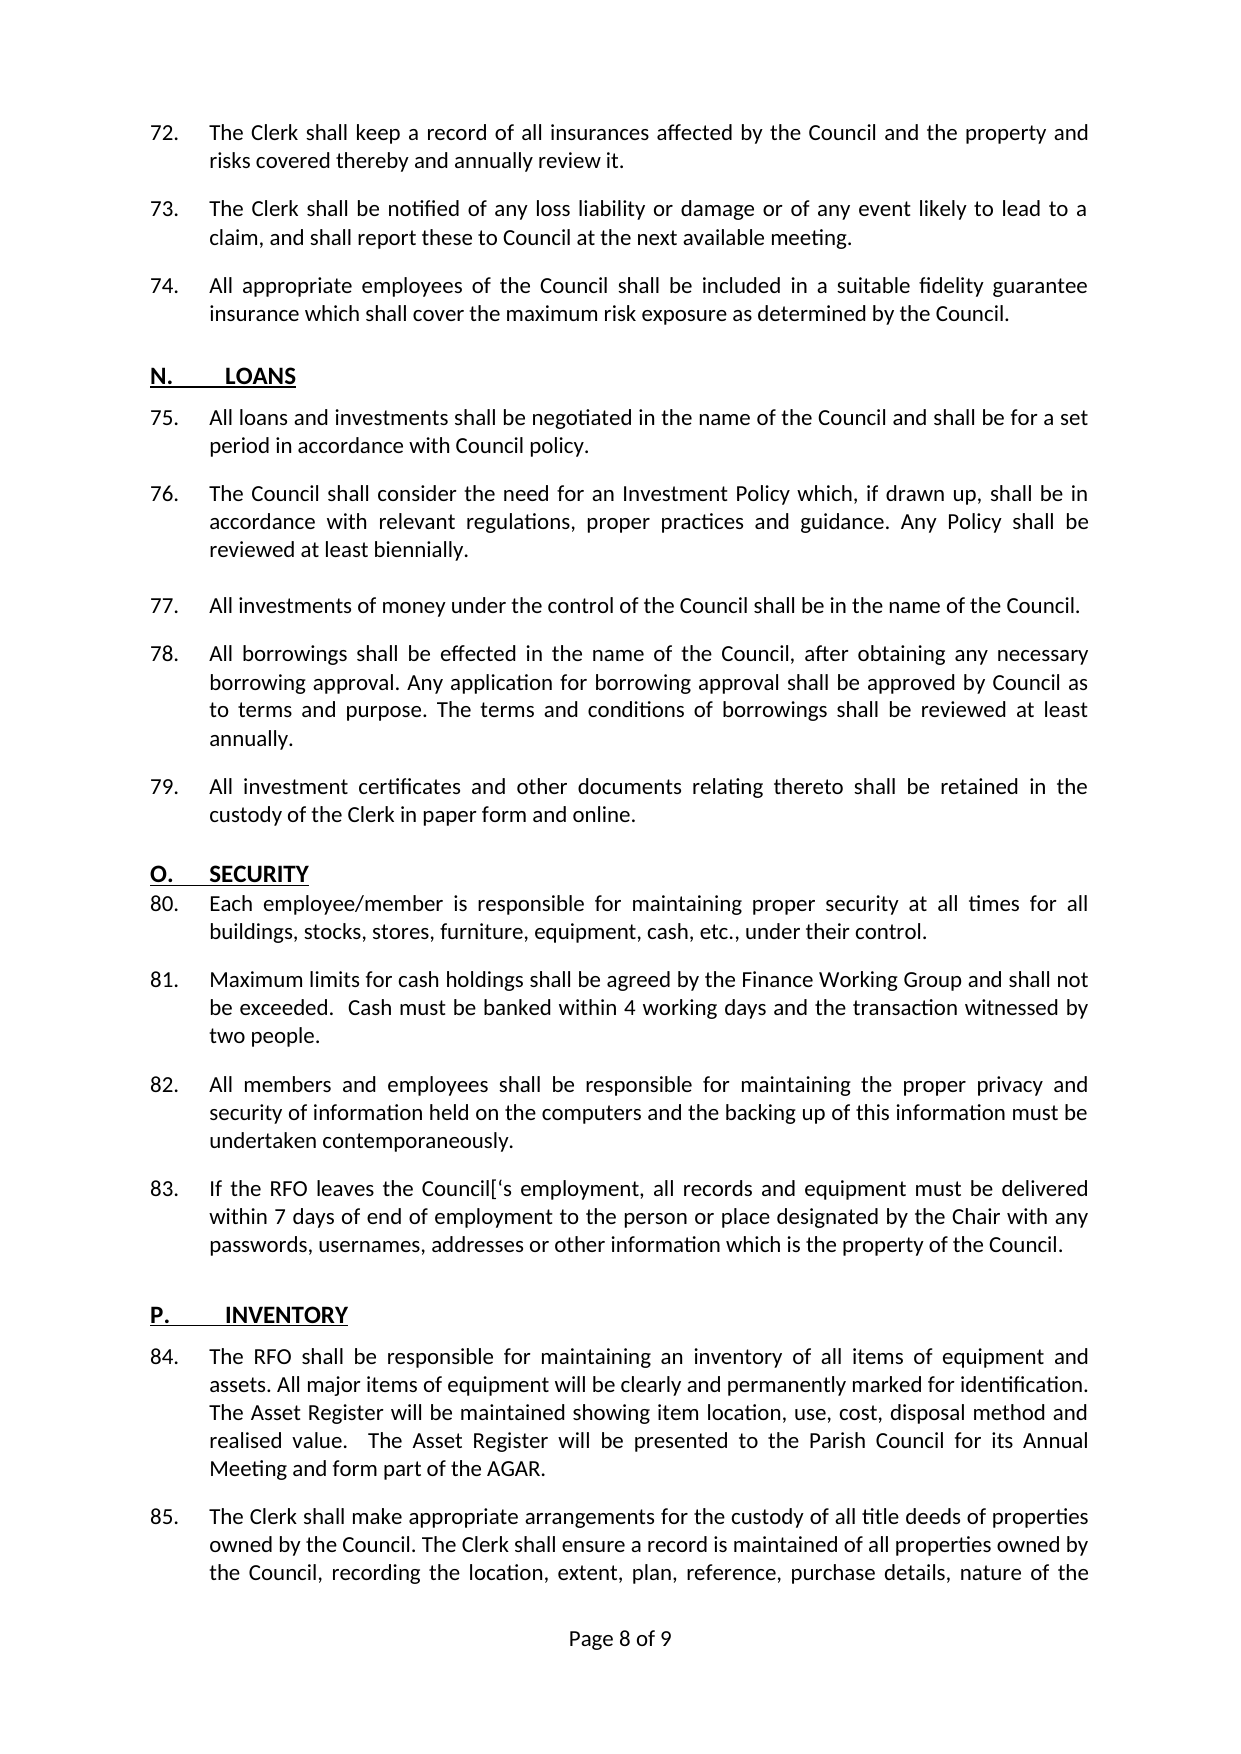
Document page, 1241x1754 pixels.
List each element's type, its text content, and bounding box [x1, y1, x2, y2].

list The RFO shall be responsible for maintaining an inventory of all items of equipment and assets. All major items of equipment will be clearly and permanently marked for identification. The Asset Register will be maintained showing item location, use, cost, disposal method and realised value. The Asset Register will be presented to the Parish Council for its Annual Meeting and form part of the AGAR. [150, 1342, 1090, 1482]
list All investment certificates and other documents relating thereto shall be retained in the custody of the Clerk in paper form and online. [150, 772, 1090, 828]
list All appropriate employees of the Council shall be included in a suitable fidelity guarantee insurance which shall cover the maximum risk exposure as determined by the Council. [150, 271, 1090, 327]
text N. LOANS [150, 360, 1090, 390]
list All borrowings shall be effected in the name of the Council, after obtaining any necessary borrowing approval. Any application for borrowing approval shall be approved by Council as to terms and purpose. The terms and conditions of borrowings shall be reviewed at least annually. [150, 639, 1090, 752]
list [150, 1502, 1090, 1586]
list If the RFO leaves the Council[‘s employment, all records and equipment must be delivered within 7 days of end of employment to the person or place designated by the Chair with any passwords, usernames, addresses or other information which is the property of the Council. [150, 1174, 1090, 1258]
text P. INVENTORY [150, 1299, 1090, 1329]
list All members and employees shall be responsible for maintaining the proper privacy and security of information held on the computers and the backing up of this information must be undertaken contemporaneously. [150, 1070, 1090, 1154]
list The Clerk shall keep a record of all insurances affected by the Council and the property and risks covered thereby and annually review it. [150, 118, 1090, 174]
list All loans and investments shall be negotiated in the name of the Council and shall be for a set period in accordance with Council policy. [150, 403, 1090, 459]
list Each employee/member is responsible for maintaining proper security at all times for all buildings, stocks, stores, furniture, equipment, cash, etc., under their control. [150, 889, 1090, 945]
text O. SECURITY [150, 858, 1090, 889]
list All investments of money under the control of the Council shall be in the name of the Council. [150, 591, 1090, 619]
list The Council shall consider the need for an Investment Policy which, if drawn up, shall be in accordance with relevant regulations, proper practices and guidance. Any Policy shall be reviewed at least biennially. [150, 479, 1090, 563]
list Maximum limits for cash holdings shall be agreed by the Finance Working Group and shall not be exceeded. Cash must be banked within 4 working days and the transaction witnessed by two people. [150, 965, 1090, 1049]
list The Clerk shall be notified of any loss liability or damage or of any event likely to lead to a claim, and shall report these to Council at the next available meeting. [150, 194, 1090, 251]
